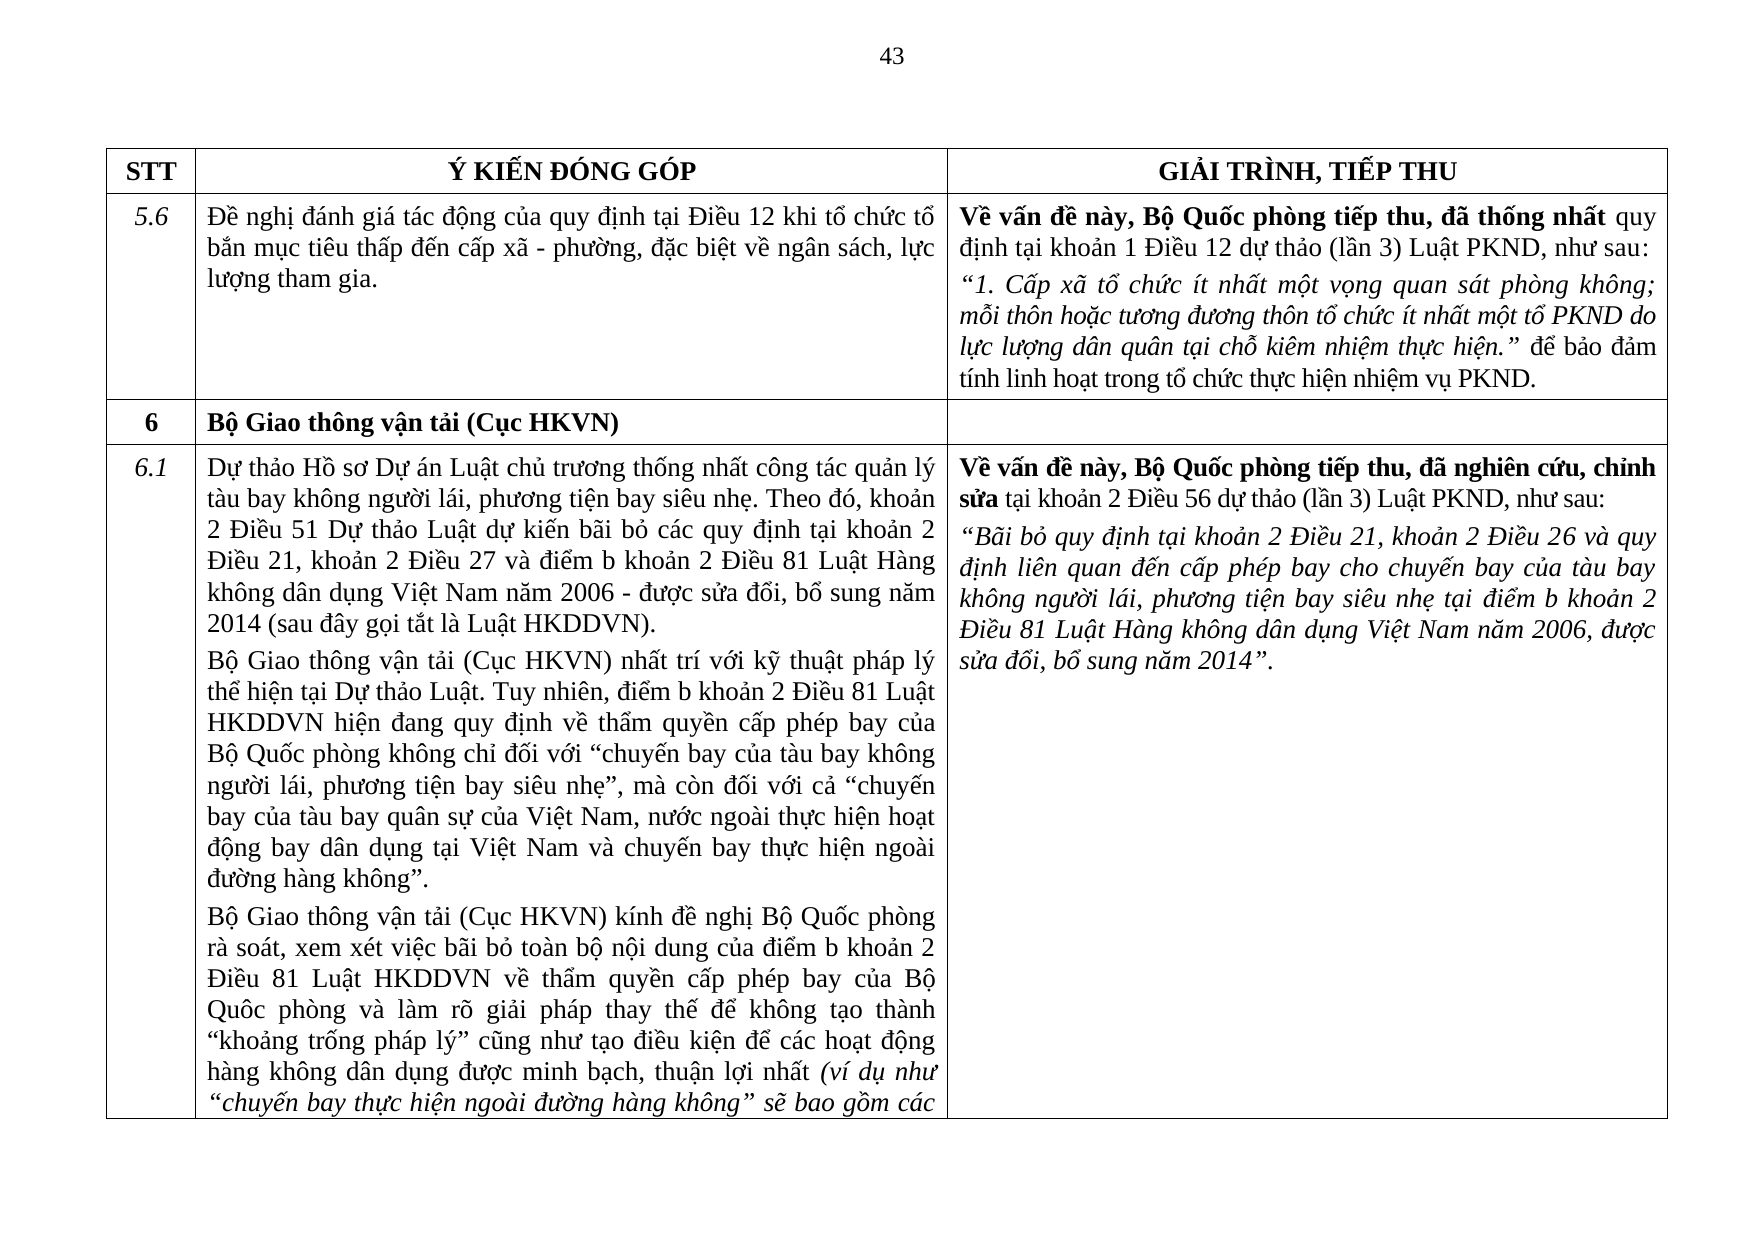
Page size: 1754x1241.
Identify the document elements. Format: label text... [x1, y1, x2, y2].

table_cell Bộ Giao thông vận tải (Cục HKVN) [196, 400, 947, 444]
table_cell 5.6 [107, 194, 195, 399]
table_header Ý KIẾN ĐÓNG GÓP [196, 149, 947, 192]
table_cell 6.1 [107, 445, 195, 1118]
table_cell Đề nghị đánh giá tác động của quy định tại Điều 12 khi tổ chức tổ bắn mục tiêu thấp đến cấp xã - phường, đặc biệt về ngân sách, lực lượng tham gia. [196, 194, 947, 399]
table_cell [196, 445, 947, 1118]
table_cell Về vấn đề này, Bộ Quốc phòng tiếp thu, đã thống nhất quy định tại khoản 1 Điều 12 dự thảo (lần 3) Luật PKND, như sau: “1. Cấp xã tổ chức ít nhất một vọng quan sát phòng không; mỗi thôn hoặc tương đương thôn tổ chức ít nhất một tổ PKND do lực lượng dân quân tại chỗ kiêm nhiệm thực hiện.” để bảo đảm tính linh hoạt trong tổ chức thực hiện nhiệm vụ PKND. [948, 194, 1667, 399]
table_cell [948, 400, 1667, 444]
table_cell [948, 445, 1667, 1118]
table_header STT [107, 149, 195, 192]
table_cell 6 [107, 400, 195, 444]
table_header GIẢI TRÌNH, TIẾP THU [948, 149, 1667, 192]
